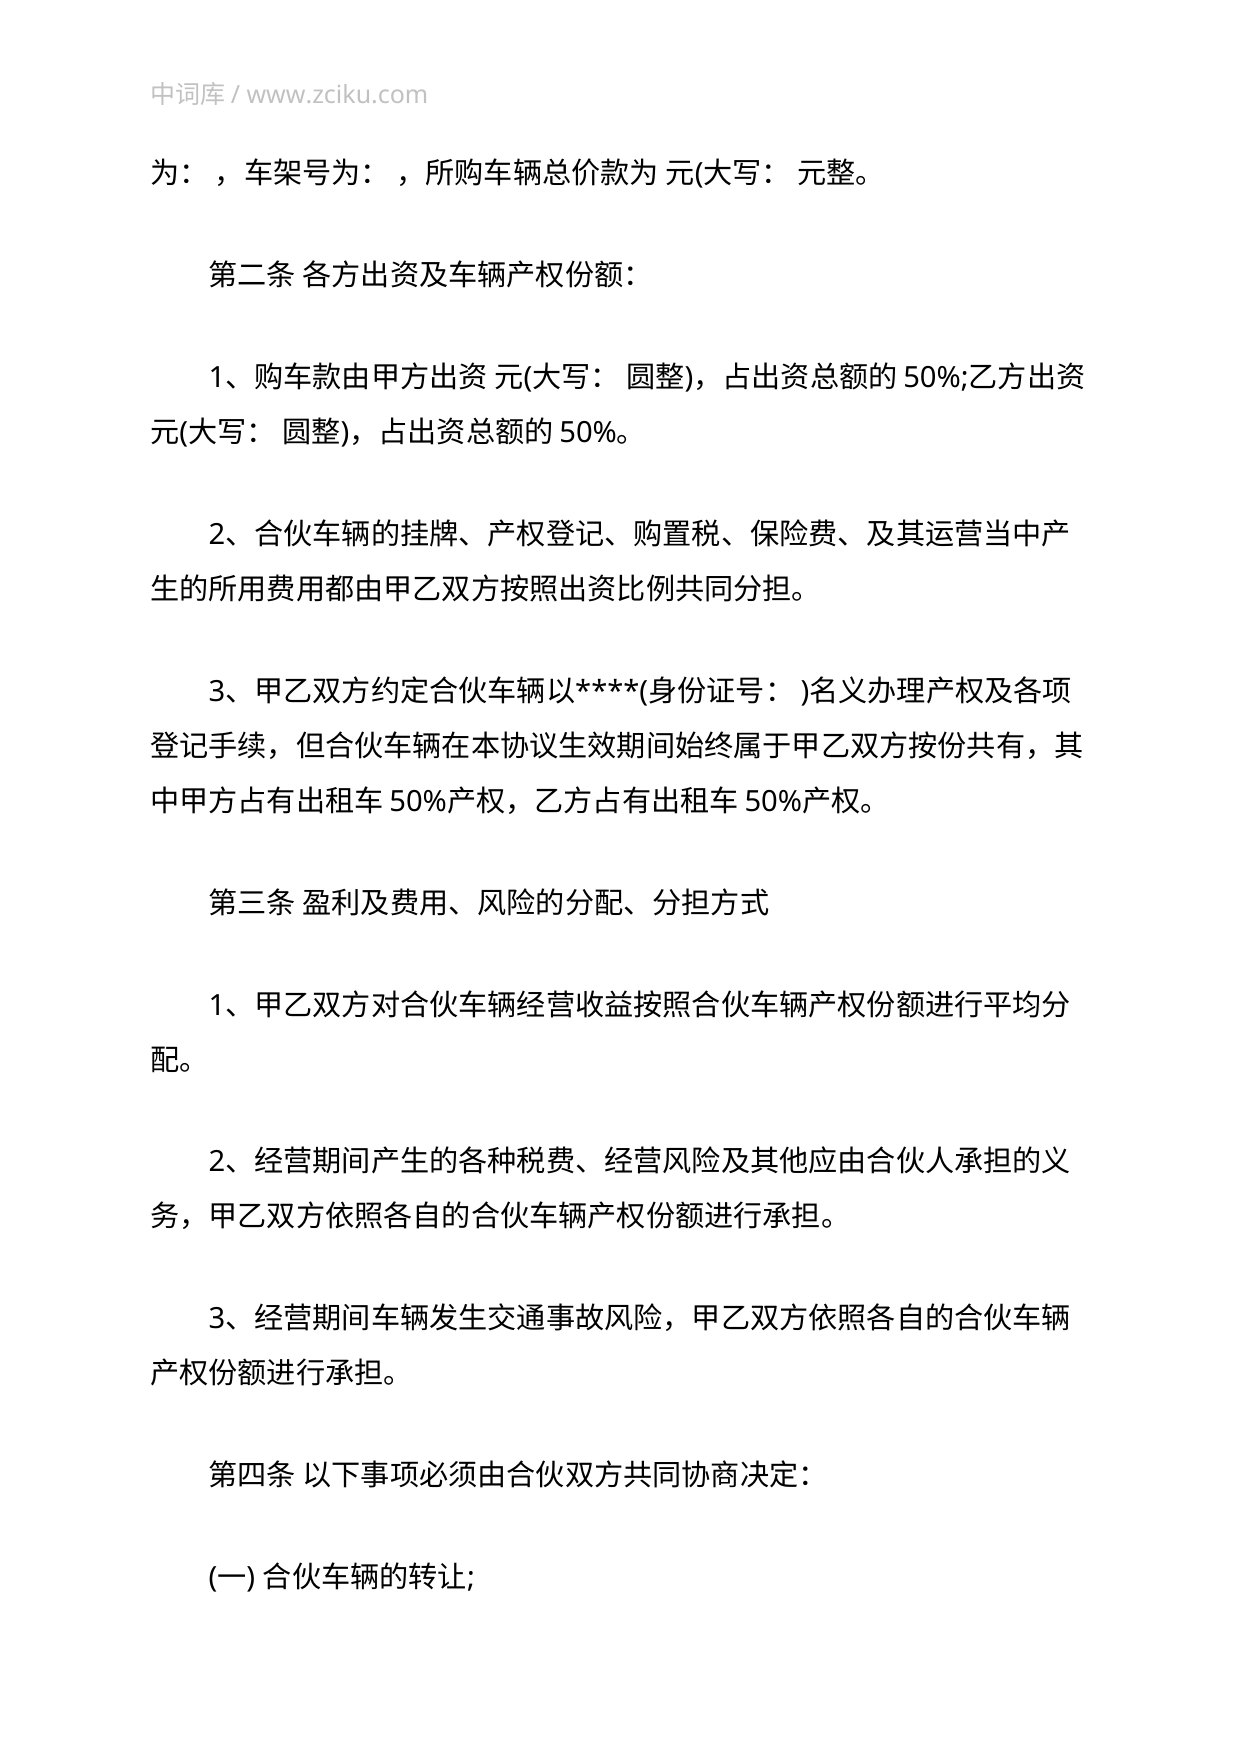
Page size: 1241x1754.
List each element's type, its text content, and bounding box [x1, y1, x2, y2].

text 第二条 各方出资及车辆产权份额： [150, 252, 1090, 294]
text (一) 合伙车辆的转让; [150, 1553, 1090, 1596]
text 第三条 盈利及费用、风险的分配、分担方式 [150, 879, 1090, 922]
text 3、经营期间车辆发生交通事故风险，甲乙双方依照各自的合伙车辆产权份额进行承担。 [150, 1295, 1090, 1392]
text 1、甲乙双方对合伙车辆经营收益按照合伙车辆产权份额进行平均分配。 [150, 981, 1090, 1078]
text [150, 150, 1090, 192]
text 第四条 以下事项必须由合伙双方共同协商决定： [150, 1451, 1090, 1494]
text 2、合伙车辆的挂牌、产权登记、购置税、保险费、及其运营当中产生的所用费用都由甲乙双方按照出资比例共同分担。 [150, 511, 1090, 608]
text 1、购车款由甲方出资 元(大写： 圆整)，占出资总额的50%;乙方出资 元(大写： 圆整)，占出资总额的50%。 [150, 354, 1090, 451]
text 3、甲乙双方约定合伙车辆以****(身份证号： )名义办理产权及各项登记手续，但合伙车辆在本协议生效期间始终属于甲乙双方按份共有，其中甲方占有出租车50%产权，乙方占有出租车50%产权。 [150, 667, 1090, 820]
text 2、经营期间产生的各种税费、经营风险及其他应由合伙人承担的义务，甲乙双方依照各自的合伙车辆产权份额进行承担。 [150, 1138, 1090, 1235]
